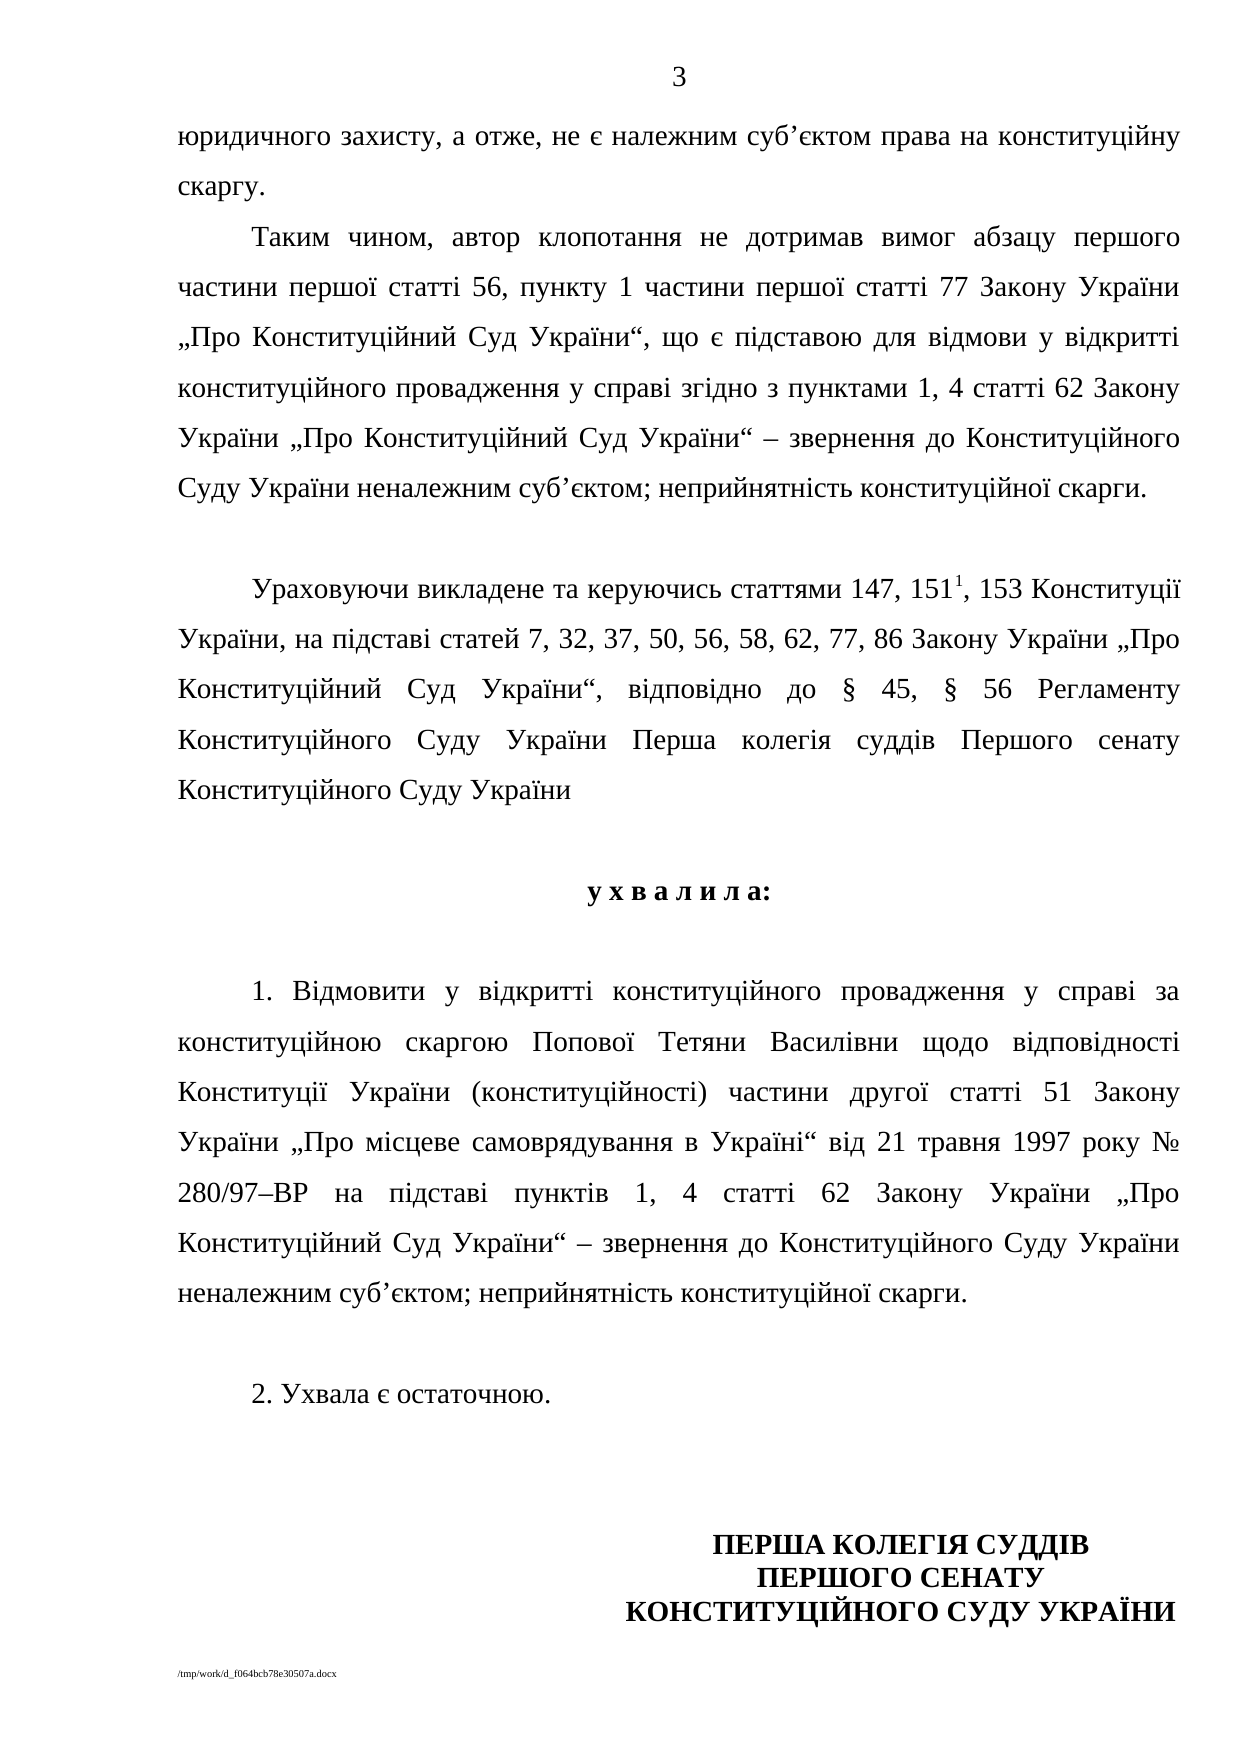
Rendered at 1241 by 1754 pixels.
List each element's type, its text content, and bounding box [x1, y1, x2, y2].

text 1. Відмовити у відкритті конституційного провадження у справі за конституційною скаргою Попової Тетяни Василівни щодо відповідності Конституції України (конституційності) частини другої статті 51 Закону України „Про місцеве самоврядування в Україні“ від 21 травня 1997 року № 280/97–ВР на підставі пунктів 1, 4 статті 62 Закону України „Про Конституційний Суд України“ – звернення до Конституційного Суду України неналежним суб’єктом; неприйнятність конституційної скарги. [177, 973, 1181, 1309]
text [177, 118, 1181, 202]
text у х в а л и л а: [177, 873, 1181, 906]
text 2. Ухвала є остаточною. [177, 1376, 1181, 1409]
text Конституційного Суду України [620, 1594, 1181, 1627]
text Перша колегія суддів [620, 1527, 1181, 1560]
text Першого сенату [620, 1560, 1181, 1594]
text Таким чином, автор клопотання не дотримав вимог абзацу першого частини першої статті 56, пункту 1 частини першої статті 77 Закону України „Про Конституційний Суд України“, що є підставою для відмови у відкритті конституційного провадження у справі згідно з пунктами 1, 4 статті 62 Закону України „Про Конституційний Суд України“ – звернення до Конституційного Суду України неналежним суб’єктом; неприйнятність конституційної скарги. [177, 219, 1181, 504]
text Ураховуючи викладене та керуючись статтями 147, 1511, 153 Конституції України, на підставі статей 7, 32, 37, 50, 56, 58, 62, 77, 86 Закону України „Про Конституційний Суд України“, відповідно до § 45, § 56 Регламенту Конституційного Суду України Перша колегія суддів Першого сенату Конституційного Суду України [177, 571, 1181, 806]
